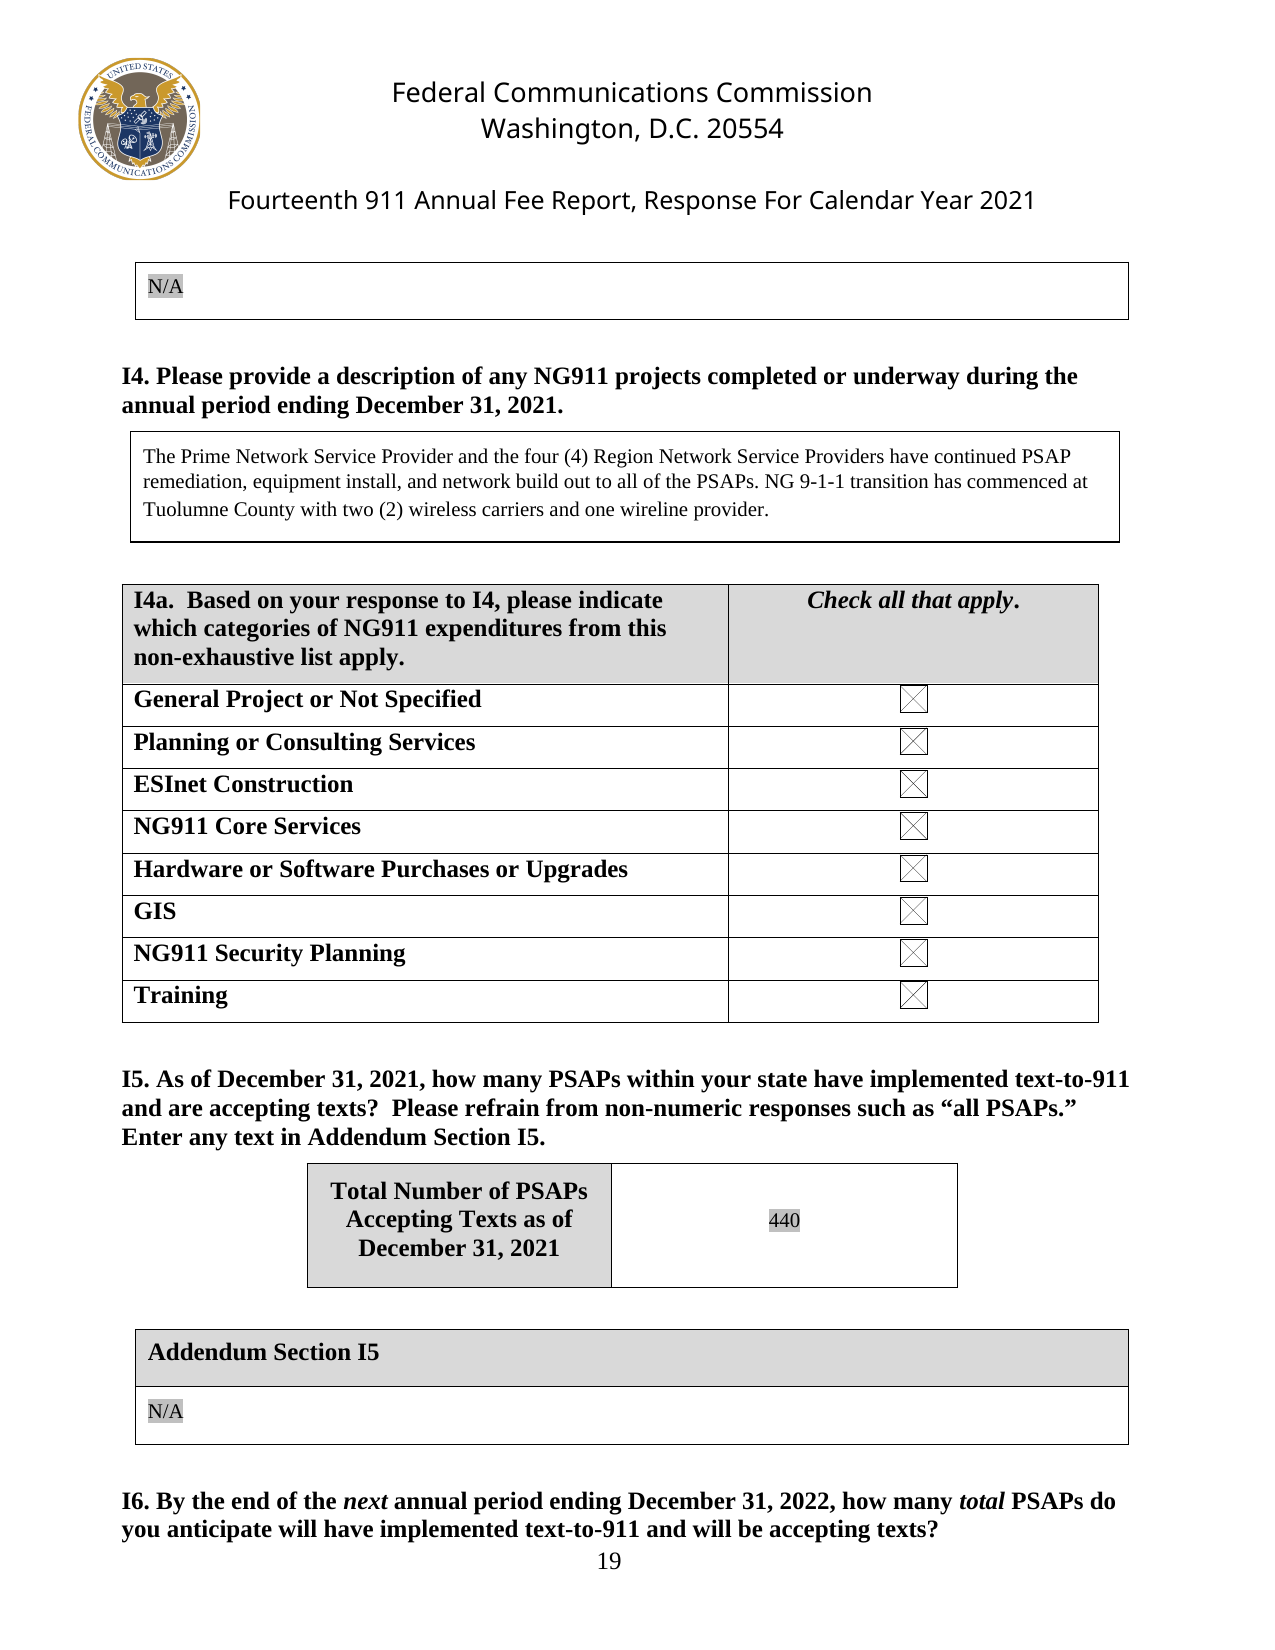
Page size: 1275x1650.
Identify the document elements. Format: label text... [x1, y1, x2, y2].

text I5. As of December 31, 2021, how many PSAPs within your state have implemented text-to-911 and are accepting texts? Please refrain from non-numeric responses such as “all PSAPs.” Enter any text in Addendum Section I5. [121, 1064, 1143, 1150]
table_cell [729, 938, 1098, 979]
table_cell General Project or Not Specified [123, 685, 728, 726]
table_cell [729, 727, 1098, 768]
table_cell [729, 685, 1098, 726]
table_header Total Number of PSAPs Accepting Texts as of December 31, 2021 [308, 1164, 611, 1287]
table_cell [729, 811, 1098, 853]
table_cell [729, 769, 1098, 810]
picture [78, 57, 200, 180]
table_cell [729, 896, 1098, 937]
table_cell N/A [136, 1387, 1128, 1443]
text I6. By the end of the next annual period ending December 31, 2022, how many total PSAPs do you anticipate will have implemented text-to-911 and will be accepting texts? [121, 1486, 1143, 1543]
table_header Addendum Section I5 [136, 1330, 1128, 1386]
table_header 440 [612, 1164, 957, 1287]
table_header I4a. Based on your response to I4, please indicate which categories of NG911 expenditures from this non-exhaustive list apply. [123, 585, 728, 683]
table_cell Training [123, 981, 728, 1022]
table_cell [729, 981, 1098, 1022]
table_cell NG911 Security Planning [123, 938, 728, 979]
table_header Check all that apply. [729, 585, 1098, 683]
table_cell Hardware or Software Purchases or Upgrades [123, 854, 728, 895]
text I4. Please provide a description of any NG911 projects completed or underway during the annual period ending December 31, 2021. [121, 361, 1143, 419]
table_cell Planning or Consulting Services [123, 727, 728, 768]
table_cell N/A [136, 263, 1128, 319]
table_header The Prime Network Service Provider and the four (4) Region Network Service Providers have continued PSAP remediation, equipment install, and network build out to all of the PSAPs. NG 9-1-1 transition has commenced at Tuolumne County with two (2) wireless carriers and one wireline provider. [131, 432, 1119, 541]
table_cell NG911 Core Services [123, 811, 728, 853]
table_cell ESInet Construction [123, 769, 728, 810]
table_cell GIS [123, 896, 728, 937]
table_cell [729, 854, 1098, 895]
